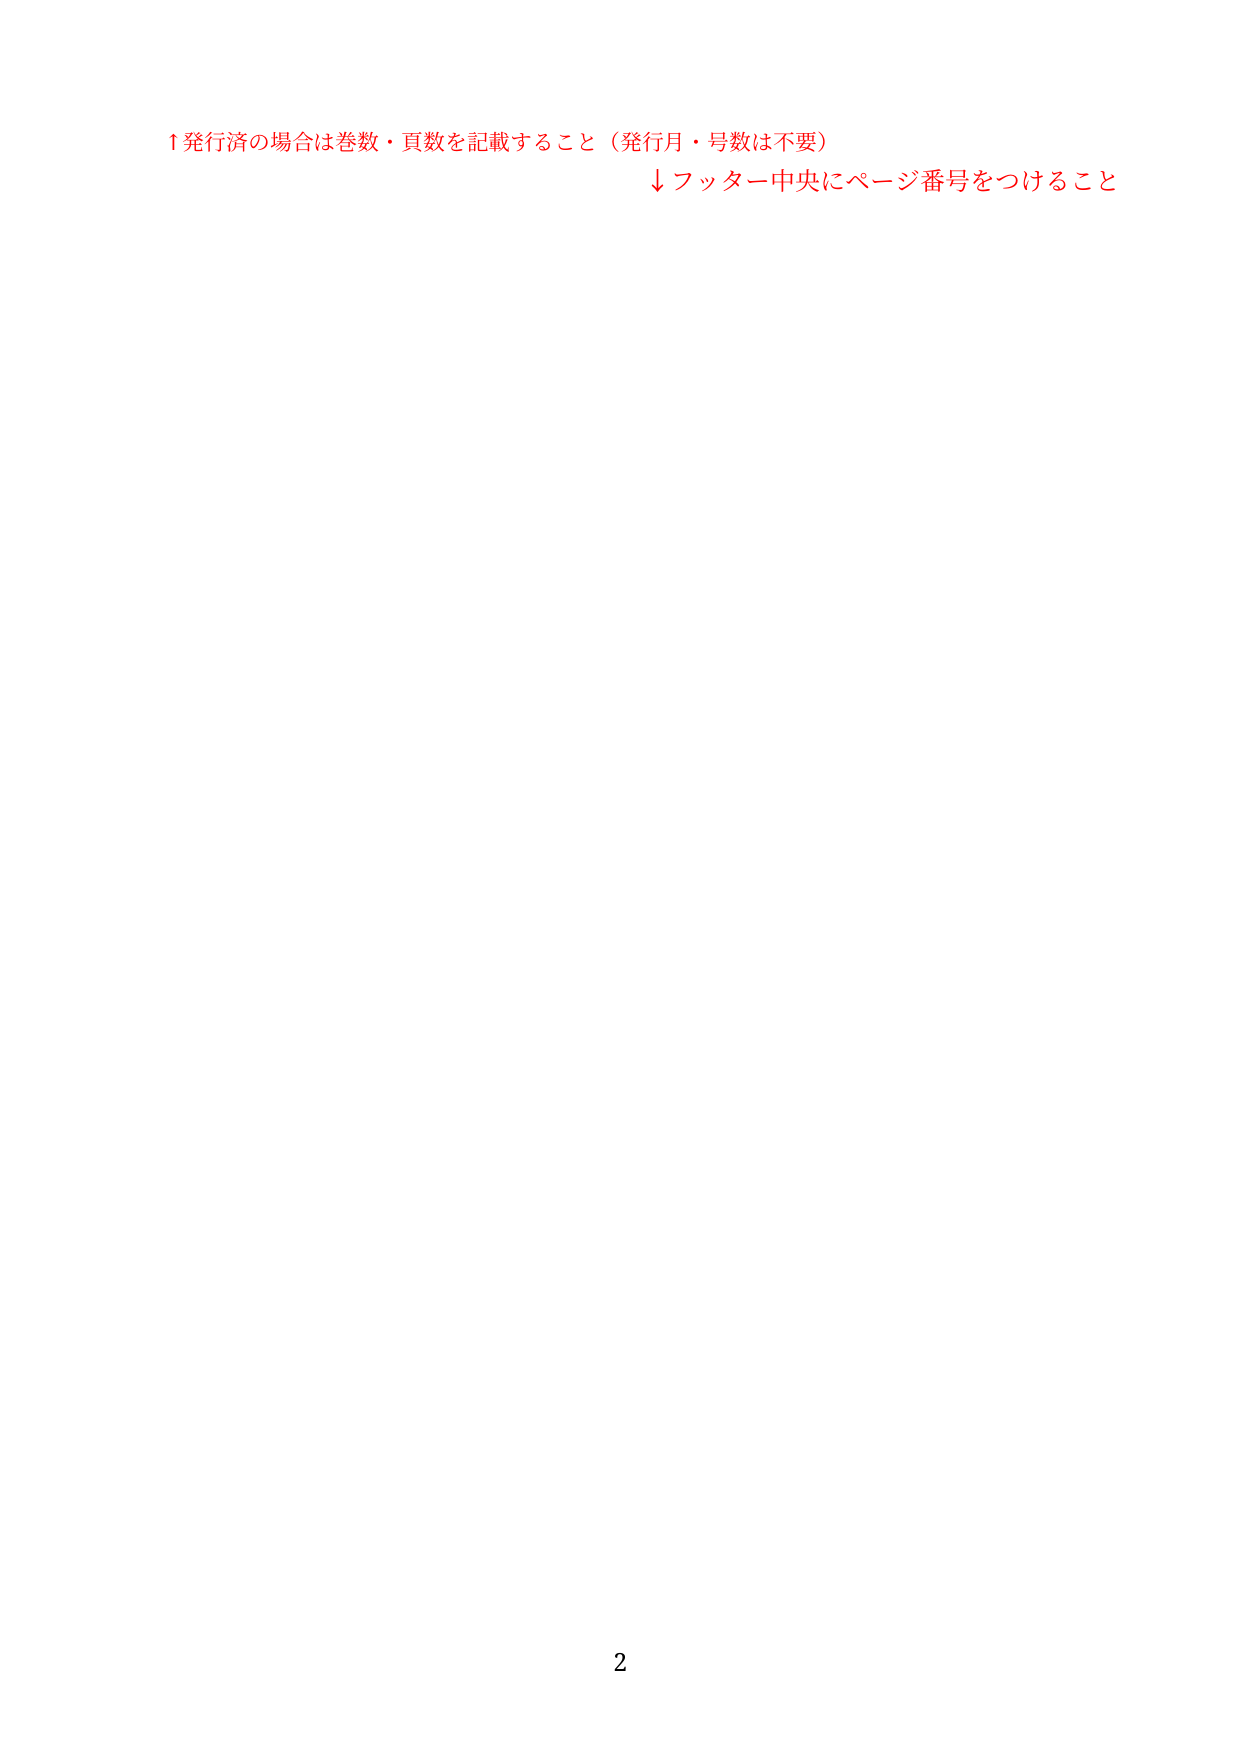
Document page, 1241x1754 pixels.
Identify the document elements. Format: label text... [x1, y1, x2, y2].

text ↓フッター中央にページ番号をつけること [120, 156, 1120, 204]
text ↑発行済の場合は巻数・頁数を記載すること（発行月・号数は不要） [120, 125, 1120, 156]
